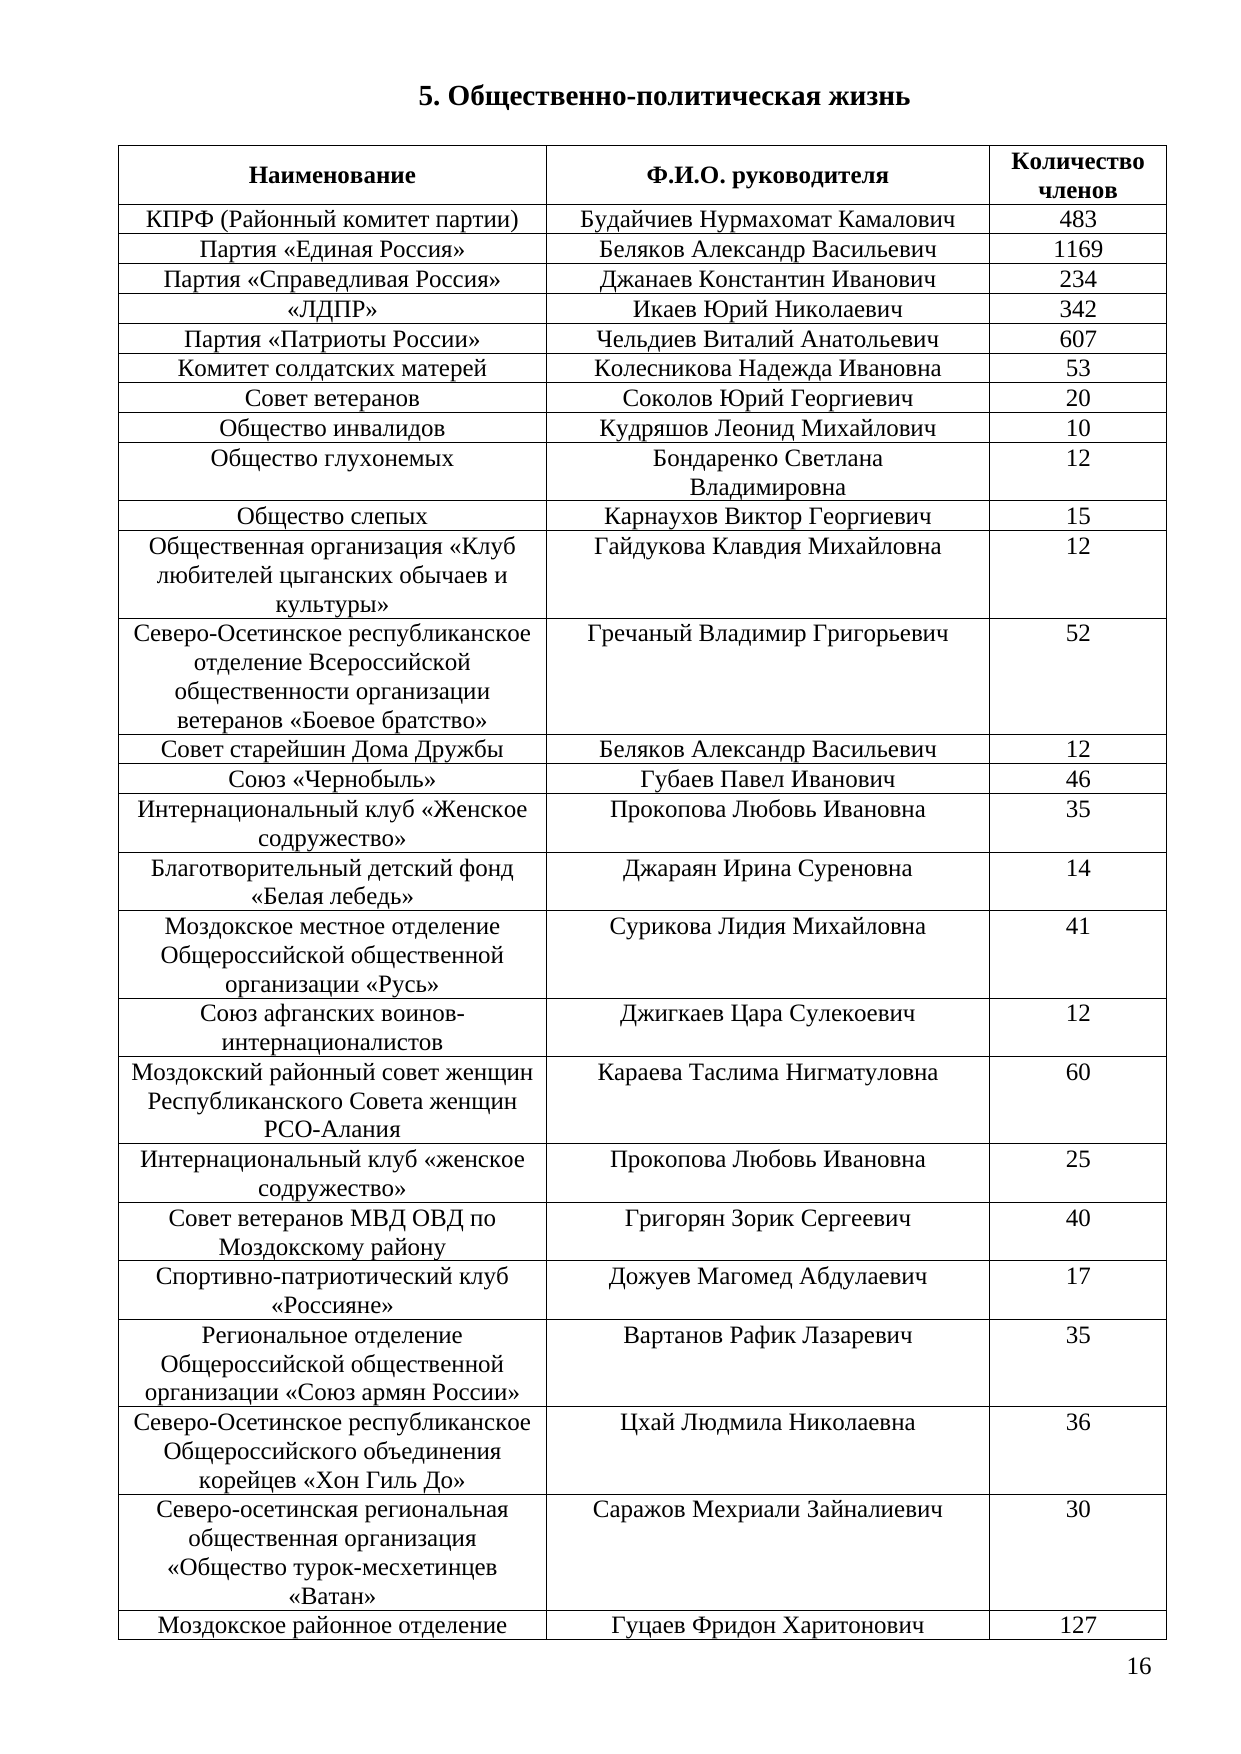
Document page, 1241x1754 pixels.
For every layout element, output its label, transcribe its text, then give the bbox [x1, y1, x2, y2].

table_cell Общество инвалидов [119, 413, 546, 442]
table_cell Кудряшов Леонид Михайлович [547, 413, 989, 442]
table_cell Гречаный Владимир Григорьевич [547, 619, 989, 733]
table_cell 30 [990, 1495, 1166, 1609]
table_cell 607 [990, 324, 1166, 352]
table_cell Цхай Людмила Николаевна [547, 1407, 989, 1493]
table_cell 40 [990, 1203, 1166, 1260]
table_cell 53 [990, 354, 1166, 382]
table_cell Совет старейшин Дома Дружбы [119, 735, 546, 763]
text 5. Общественно-политическая жизнь [177, 78, 1152, 111]
table_cell Колесникова Надежда Ивановна [547, 354, 989, 382]
table_cell Общественная организация «Клуб любителей цыганских обычаев и культуры» [119, 531, 546, 617]
table_cell 12 [990, 531, 1166, 617]
table_cell 342 [990, 294, 1166, 323]
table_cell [547, 1611, 989, 1639]
table_cell Интернациональный клуб «Женское содружество» [119, 794, 546, 852]
table_cell Губаев Павел Иванович [547, 764, 989, 793]
table_cell Благотворительный детский фонд «Белая лебедь» [119, 853, 546, 910]
table_cell Интернациональный клуб «женское содружество» [119, 1144, 546, 1202]
table_cell Бондаренко Светлана Владимировна [547, 443, 989, 500]
table_cell 483 [990, 205, 1166, 233]
table_cell Прокопова Любовь Ивановна [547, 1144, 989, 1202]
table_cell 127 [990, 1611, 1166, 1639]
table_cell Комитет солдатских матерей [119, 354, 546, 382]
table_cell Северо-Осетинское республиканское отделение Всероссийской общественности организации ветеранов «Боевое братство» [119, 619, 546, 733]
table_cell Джараян Ирина Суреновна [547, 853, 989, 910]
table_cell 17 [990, 1261, 1166, 1319]
table_header Наименование [119, 146, 546, 203]
table_cell Беляков Александр Васильевич [547, 234, 989, 263]
table_cell Партия «Единая Россия» [119, 234, 546, 263]
table_cell 35 [990, 794, 1166, 852]
table_cell 234 [990, 264, 1166, 293]
table_header Ф.И.О. руководителя [547, 146, 989, 203]
table_cell Беляков Александр Васильевич [547, 735, 989, 763]
table_cell 14 [990, 853, 1166, 910]
table_cell Джанаев Константин Иванович [547, 264, 989, 293]
table_cell 10 [990, 413, 1166, 442]
table_cell Сурикова Лидия Михайловна [547, 911, 989, 997]
table_cell Чельдиев Виталий Анатольевич [547, 324, 989, 352]
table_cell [119, 1611, 546, 1639]
table_cell Общество слепых [119, 501, 546, 530]
table_header Количество членов [990, 146, 1166, 203]
table_cell Григорян Зорик Сергеевич [547, 1203, 989, 1260]
table_cell Спортивно-патриотический клуб «Россияне» [119, 1261, 546, 1319]
table_cell Совет ветеранов МВД ОВД по Моздокскому району [119, 1203, 546, 1260]
table_cell Союз «Чернобыль» [119, 764, 546, 793]
table_cell 12 [990, 443, 1166, 500]
table_cell 36 [990, 1407, 1166, 1493]
table_cell КПРФ (Районный комитет партии) [119, 205, 546, 233]
table_cell Общество глухонемых [119, 443, 546, 500]
table_cell Региональное отделение Общероссийской общественной организации «Союз армян России» [119, 1320, 546, 1406]
table_cell 12 [990, 735, 1166, 763]
table_cell Союз афганских воинов-интернационалистов [119, 999, 546, 1056]
table_cell Вартанов Рафик Лазаревич [547, 1320, 989, 1406]
table_cell Партия «Справедливая Россия» [119, 264, 546, 293]
table_cell 52 [990, 619, 1166, 733]
table_cell Саражов Мехриали Зайналиевич [547, 1495, 989, 1609]
table_cell Гайдукова Клавдия Михайловна [547, 531, 989, 617]
table_cell 46 [990, 764, 1166, 793]
table_cell Моздокский районный совет женщин Республиканского Совета женщин РСО-Алания [119, 1057, 546, 1143]
table_cell «ЛДПР» [119, 294, 546, 323]
table_cell Джигкаев Цара Сулекоевич [547, 999, 989, 1056]
table_cell Северо-Осетинское республиканское Общероссийского объединения корейцев «Хон Гиль До» [119, 1407, 546, 1493]
table_cell Партия «Патриоты России» [119, 324, 546, 352]
table_cell Северо-осетинская региональная общественная организация «Общество турок-месхетинцев «Ватан» [119, 1495, 546, 1609]
table_cell 25 [990, 1144, 1166, 1202]
table_cell Караева Таслима Нигматуловна [547, 1057, 989, 1143]
table_cell 60 [990, 1057, 1166, 1143]
table_cell 35 [990, 1320, 1166, 1406]
table_cell Прокопова Любовь Ивановна [547, 794, 989, 852]
table_cell 20 [990, 383, 1166, 412]
table_cell Карнаухов Виктор Георгиевич [547, 501, 989, 530]
table_cell Икаев Юрий Николаевич [547, 294, 989, 323]
table_cell 12 [990, 999, 1166, 1056]
table_cell Совет ветеранов [119, 383, 546, 412]
table_cell Моздокское местное отделение Общероссийской общественной организации «Русь» [119, 911, 546, 997]
table_cell 41 [990, 911, 1166, 997]
table_cell Будайчиев Нурмахомат Камалович [547, 205, 989, 233]
table_cell 15 [990, 501, 1166, 530]
table_cell Соколов Юрий Георгиевич [547, 383, 989, 412]
table_cell 1169 [990, 234, 1166, 263]
table_cell Дожуев Магомед Абдулаевич [547, 1261, 989, 1319]
